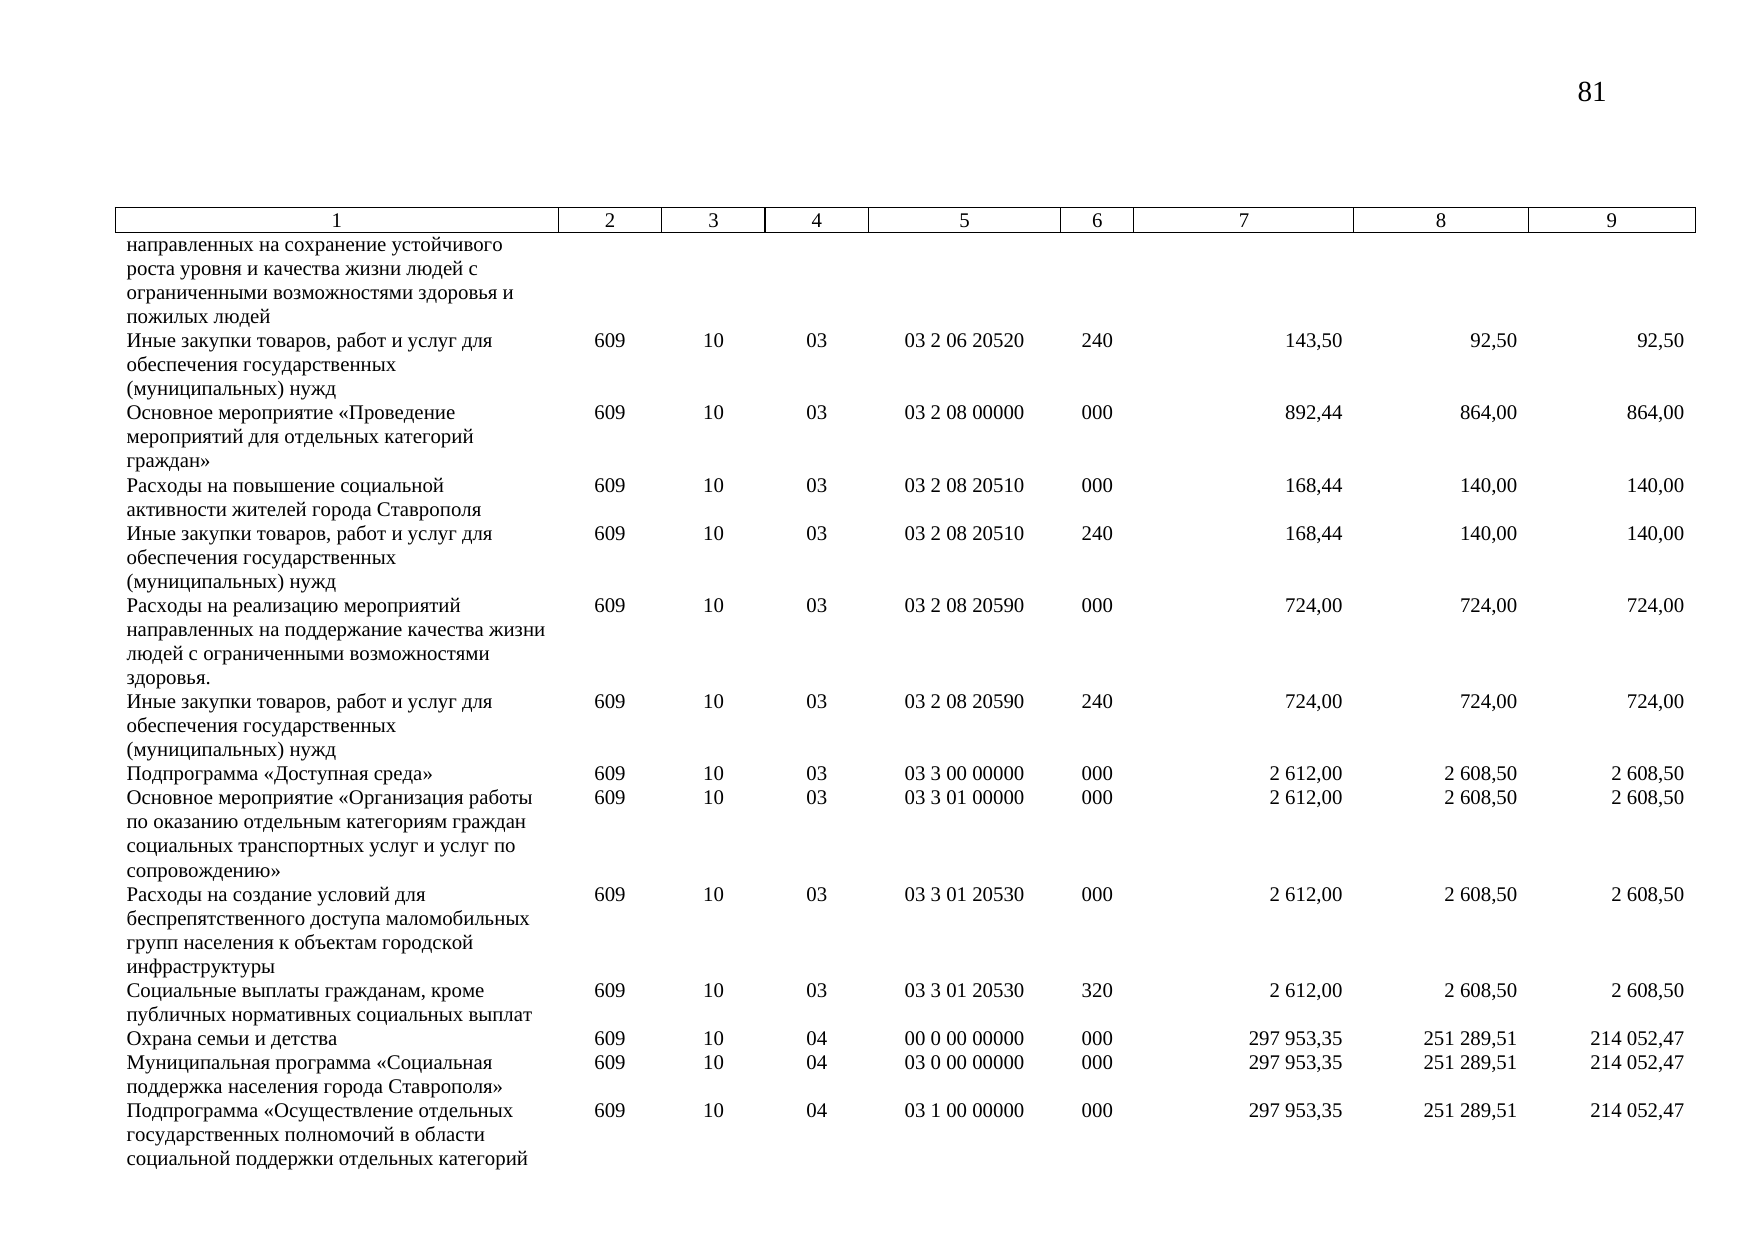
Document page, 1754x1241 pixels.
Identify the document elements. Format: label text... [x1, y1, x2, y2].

table_header 7 [1134, 208, 1353, 232]
table_header 3 [662, 208, 764, 232]
table_header 5 [869, 208, 1060, 232]
table_header 4 [766, 208, 868, 232]
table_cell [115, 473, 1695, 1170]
table_header 2 [559, 208, 661, 232]
table_header 9 [1529, 208, 1695, 232]
table_header 8 [1354, 208, 1528, 232]
table_header 1 [116, 208, 558, 232]
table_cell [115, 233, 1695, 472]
table_header 6 [1061, 208, 1133, 232]
